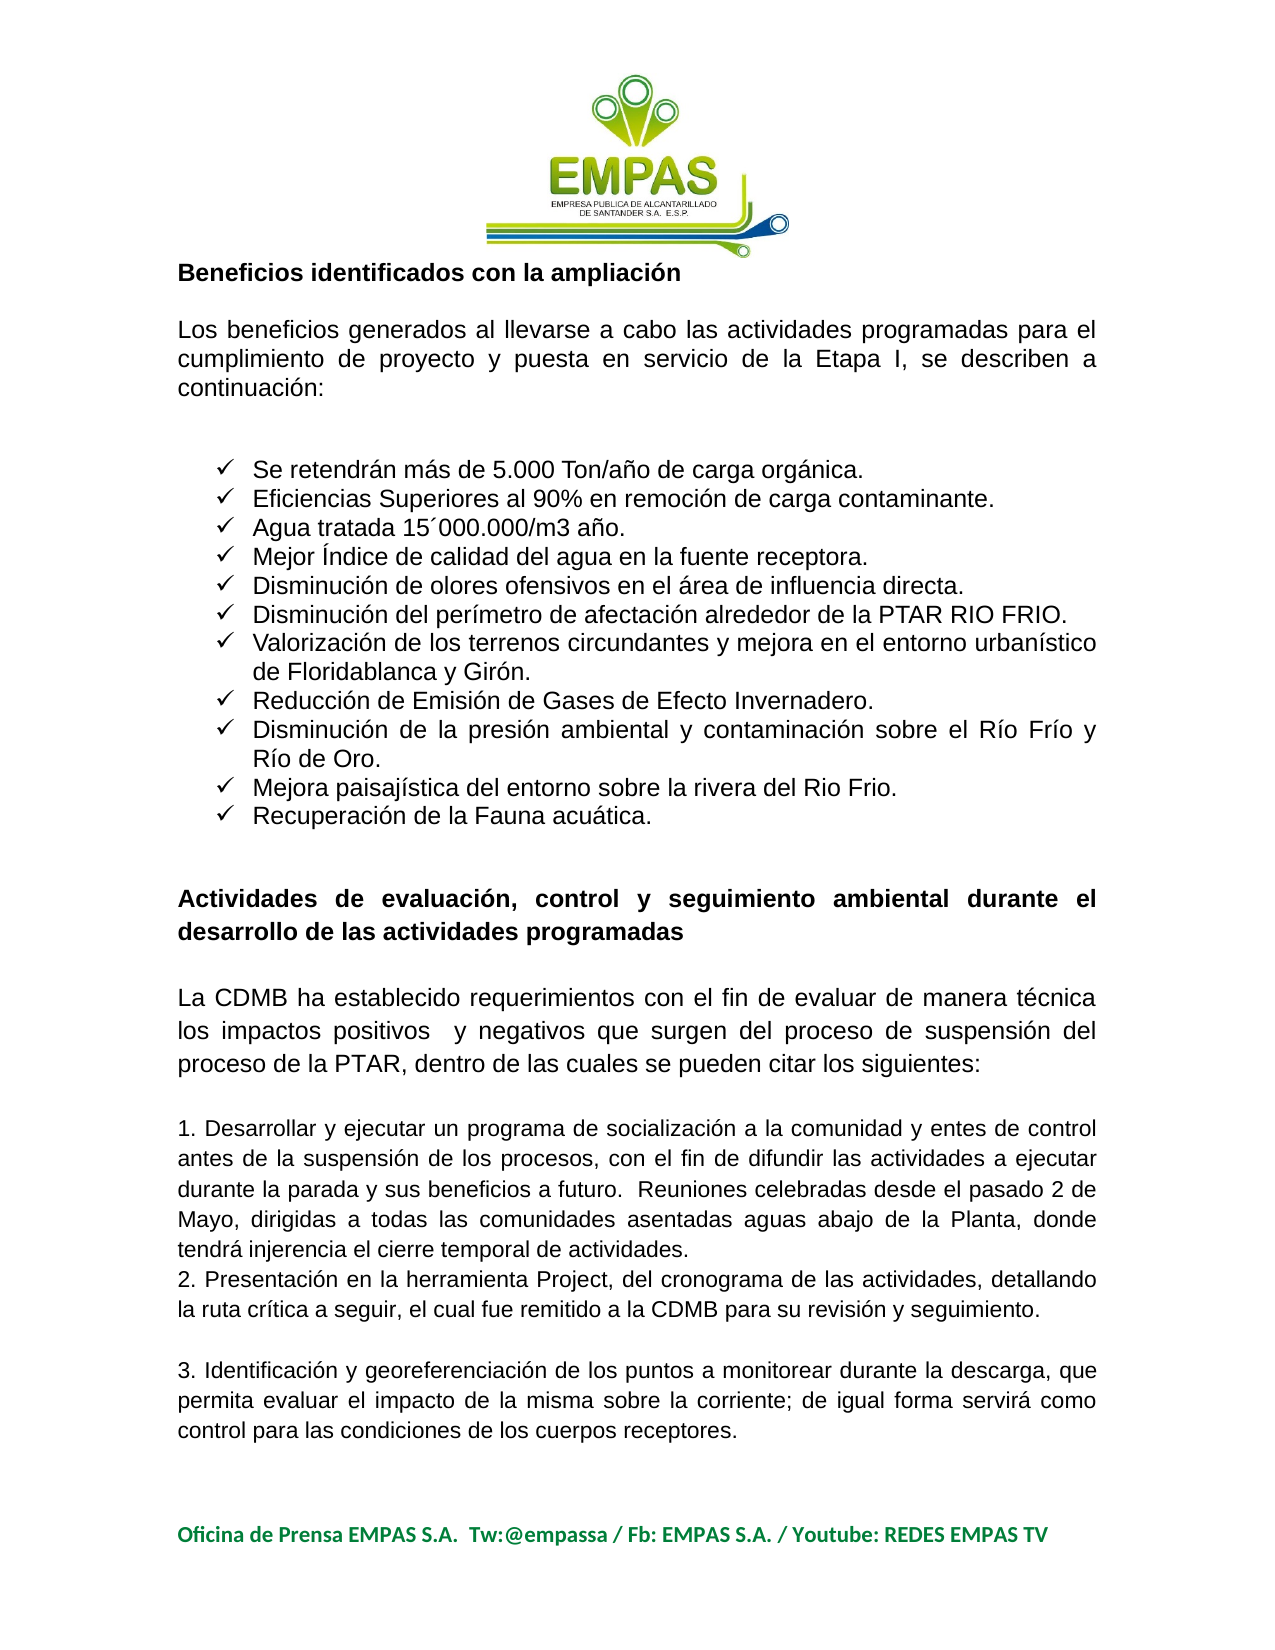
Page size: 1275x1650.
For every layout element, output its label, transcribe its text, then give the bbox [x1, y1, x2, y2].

text La CDMB ha establecido requerimientos con el fin de evaluar de manera técnica los impactos positivos y negativos que surgen del proceso de suspensión del proceso de la PTAR, dentro de las cuales se pueden citar los siguientes: [177, 983, 1098, 1078]
list Mejora paisajística del entorno sobre la rivera del Rio Frio. [215, 772, 1098, 801]
list Se retendrán más de 5.000 Ton/año de carga orgánica. [215, 455, 1098, 484]
list Valorización de los terrenos circundantes y mejora en el entorno urbanístico de Floridablanca y Girón. [215, 628, 1098, 686]
list Eficiencias Superiores al 90% en remoción de carga contaminante. [215, 484, 1098, 513]
list Disminución de olores ofensivos en el área de influencia directa. [215, 571, 1098, 599]
list Mejor Índice de calidad del agua en la fuente receptora. [215, 542, 1098, 571]
picture [486, 73, 789, 258]
list 1. Desarrollar y ejecutar un programa de socialización a la comunidad y entes de control antes de la suspensión de los procesos, con el fin de difundir las actividades a ejecutar durante la parada y sus beneficios a futuro. Reuniones celebradas desde el pasado 2 de Mayo, dirigidas a todas las comunidades asentadas aguas abajo de la Planta, donde tendrá injerencia el cierre temporal de actividades. [177, 1115, 1098, 1262]
list Agua tratada 15´000.000/m3 año. [215, 513, 1098, 542]
list 2. Presentación en la herramienta Project, del cronograma de las actividades, detallando la ruta crítica a seguir, el cual fue remitido a la CDMB para su revisión y seguimiento. [177, 1266, 1098, 1323]
list Disminución de la presión ambiental y contaminación sobre el Río Frío y Río de Oro. [215, 715, 1098, 772]
text Beneficios identificados con la ampliación [177, 258, 1098, 286]
list Recuperación de la Fauna acuática. [215, 801, 1098, 830]
list Disminución del perímetro de afectación alrededor de la PTAR RIO FRIO. [215, 599, 1098, 628]
list Reducción de Emisión de Gases de Efecto Invernadero. [215, 686, 1098, 715]
text Actividades de evaluación, control y seguimiento ambiental durante el desarrollo de las actividades programadas [177, 884, 1098, 946]
list 3. Identificación y georeferenciación de los puntos a monitorear durante la descarga, que permita evaluar el impacto de la misma sobre la corriente; de igual forma servirá como control para las condiciones de los cuerpos receptores. [177, 1357, 1098, 1444]
text Los beneficios generados al llevarse a cabo las actividades programadas para el cumplimiento de proyecto y puesta en servicio de la Etapa I, se describen a continuación: [177, 315, 1098, 401]
